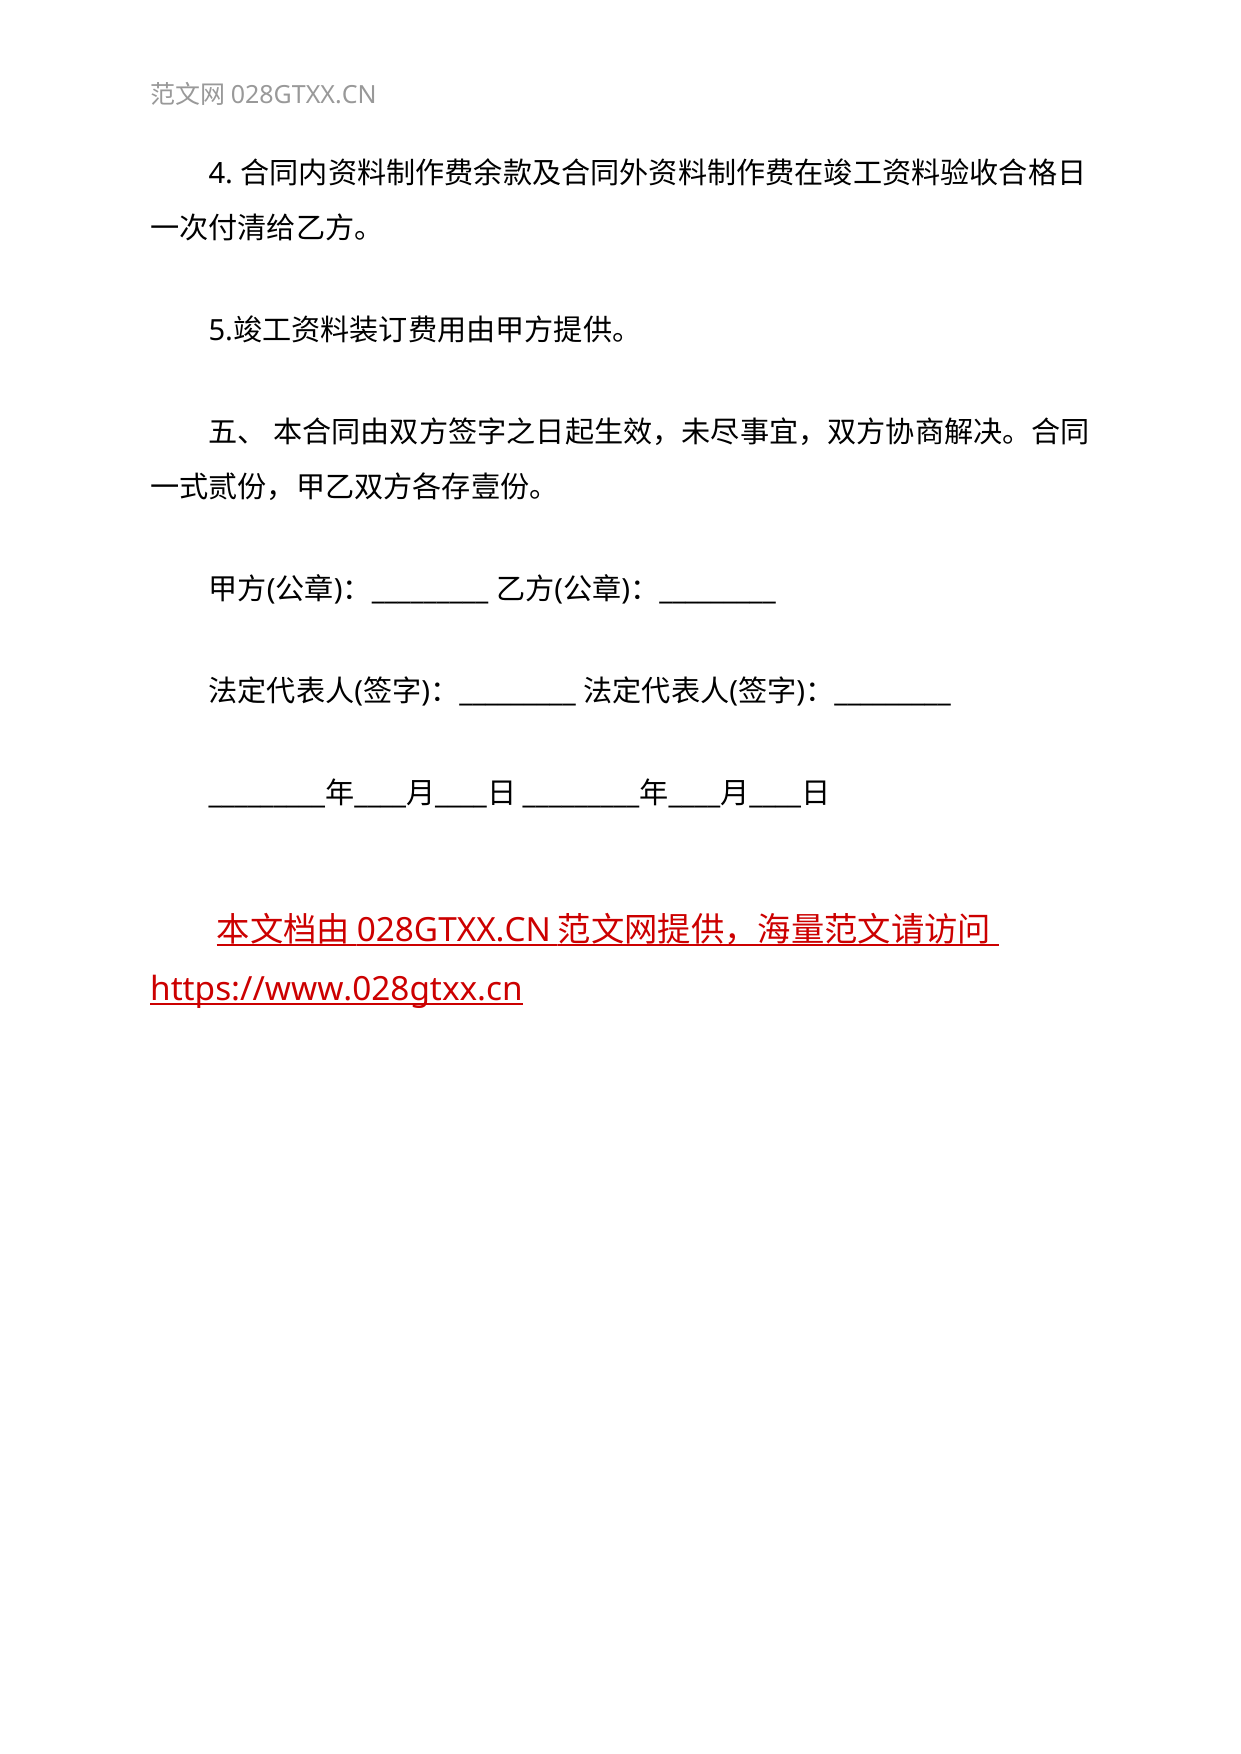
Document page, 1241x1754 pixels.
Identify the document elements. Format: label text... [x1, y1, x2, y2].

text 法定代表人(签字)：_________ 法定代表人(签字)：_________ [150, 667, 1090, 710]
text _________年____月____日 _________年____月____日 [150, 769, 1090, 812]
text 4. 合同内资料制作费余款及合同外资料制作费在竣工资料验收合格日一次付清给乙方。 [150, 150, 1090, 247]
text 5.竣工资料装订费用由甲方提供。 [150, 307, 1090, 349]
text 本文档由028GTXX.CN范文网提供，海量范文请访问 https://www.028gtxx.cn [150, 903, 1090, 1010]
text 五、 本合同由双方签字之日起生效，未尽事宜，双方协商解决。合同一式贰份，甲乙双方各存壹份。 [150, 409, 1090, 506]
text 甲方(公章)：_________ 乙方(公章)：_________ [150, 565, 1090, 608]
